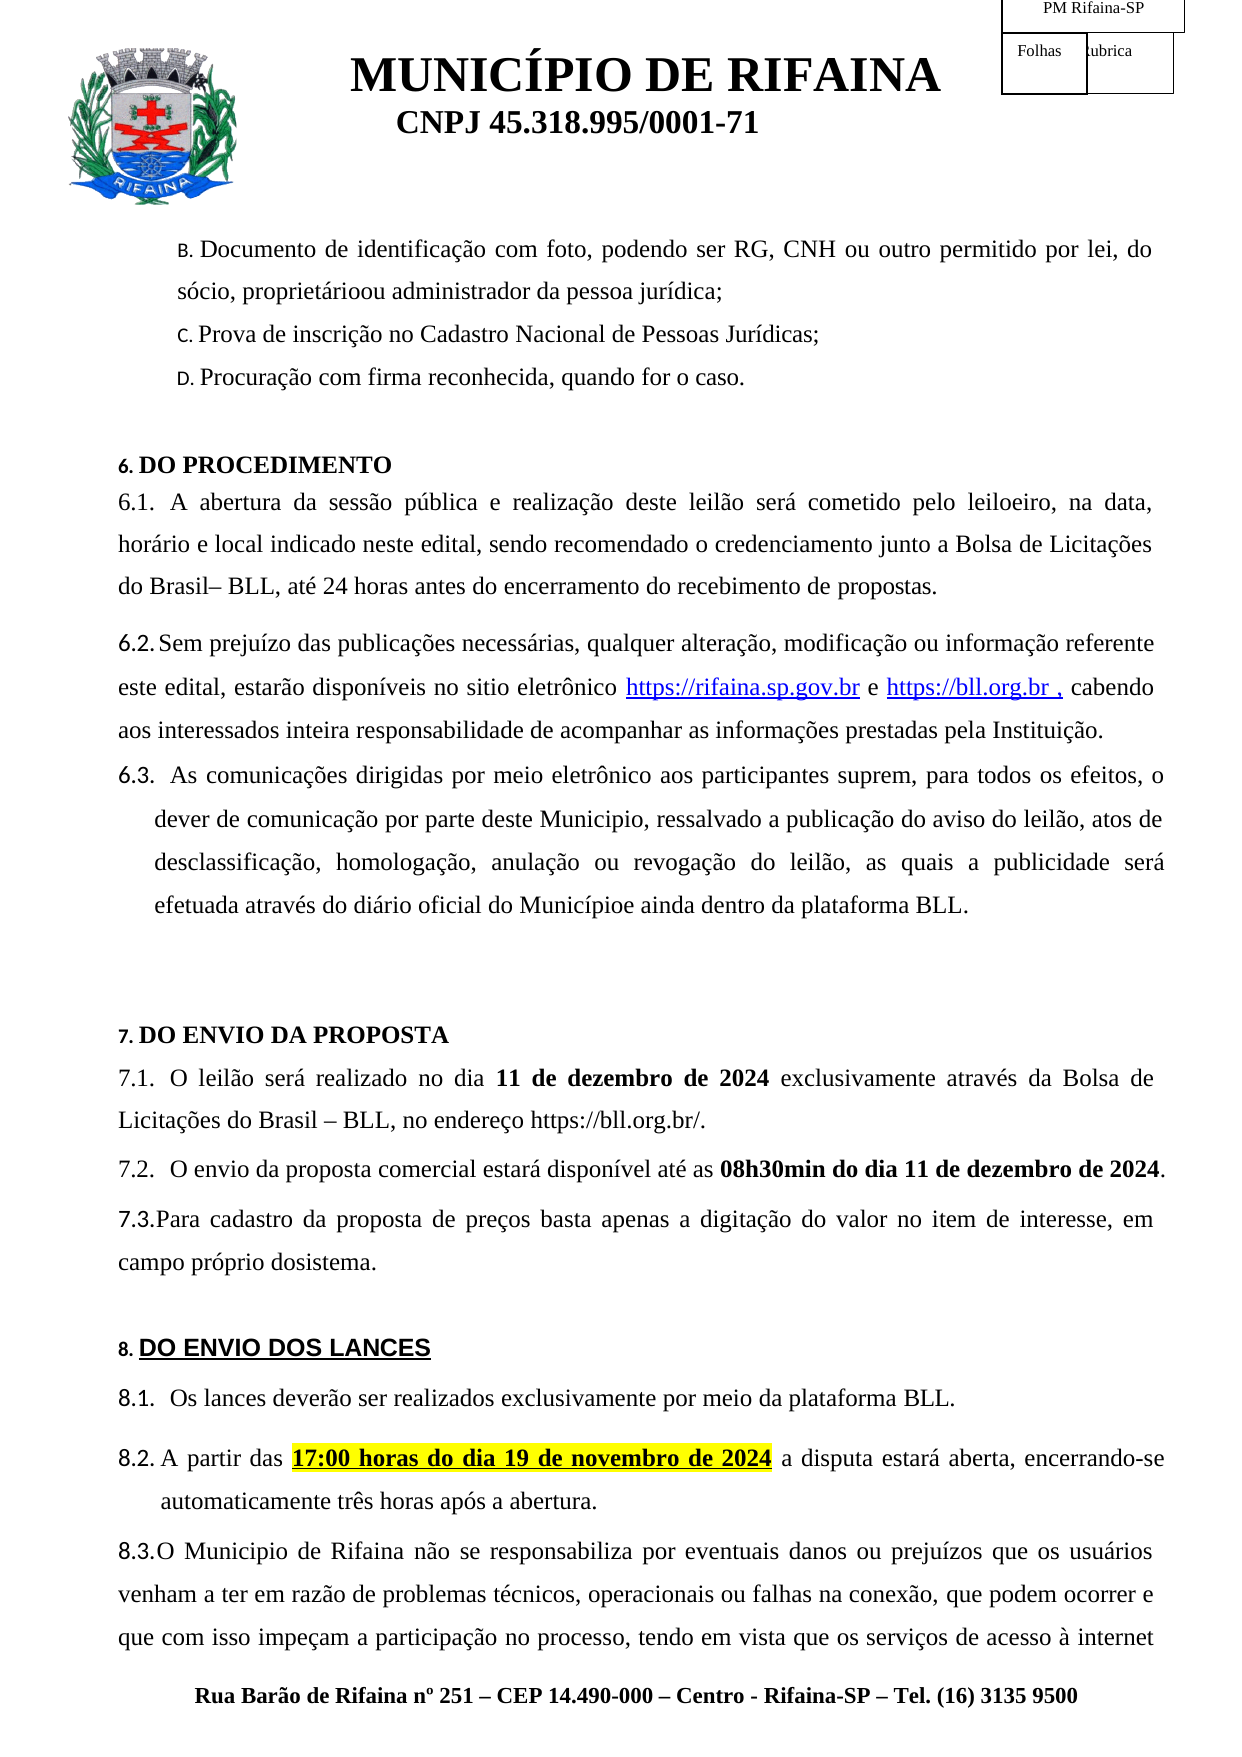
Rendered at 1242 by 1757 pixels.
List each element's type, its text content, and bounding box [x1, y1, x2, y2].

list O envio da proposta comercial estará disponível até as 08h30min do dia 11 de dezembro de 2024. [118, 1154, 1177, 1183]
subtitle DO ENVIO DA PROPOSTA [118, 1020, 1177, 1049]
list A abertura da sessão pública e realização deste leilão será cometido pelo leiloeiro, na data, horário e local indicado neste edital, sendo recomendado o credenciamento junto a Bolsa de Licitações do Brasil– BLL, até 24 horas antes do encerramento do recebimento de propostas. [118, 487, 1152, 600]
list Para cadastro da proposta de preços basta apenas a digitação do valor no item de interesse, em campo próprio dosistema. [118, 1203, 1154, 1276]
list O leilão será realizado no dia 11 de dezembro de 2024 exclusivamente através da Bolsa de Licitações do Brasil – BLL, no endereço https://bll.org.br/. [118, 1063, 1154, 1134]
list Os lances deverão ser realizados exclusivamente por meio da plataforma BLL. [118, 1382, 1177, 1412]
list Prova de inscrição no Cadastro Nacional de Pessoas Jurídicas; [177, 319, 1177, 348]
list Documento de identificação com foto, podendo ser RG, CNH ou outro permitido por lei, do sócio, proprietárioou administrador da pessoa jurídica; [177, 234, 1153, 305]
picture [67, 45, 237, 205]
list Sem prejuízo das publicações necessárias, qualquer alteração, modificação ou informação referente este edital, estarão disponíveis no sitio eletrônico https://rifaina.sp.gov.br e https://bll.org.br , cabendo aos interessados inteira responsabilidade de acompanhar as informações prestadas pela Instituição. [118, 628, 1154, 744]
subtitle DO ENVIO DOS LANCES [118, 1333, 1177, 1362]
list A partir das 17:00 horas do dia 19 de novembro de 2024 a disputa estará aberta, encerrando-se automaticamente três horas após a abertura. [118, 1442, 1165, 1514]
list Procuração com firma reconhecida, quando for o caso. [177, 362, 1177, 391]
list As comunicações dirigidas por meio eletrônico aos participantes suprem, para todos os efeitos, o dever de comunicação por parte deste Municipio, ressalvado a publicação do aviso do leilão, atos de desclassificação, homologação, anulação ou revogação do leilão, as quais a publicidade será efetuada através do diário oficial do Municípioe ainda dentro da plataforma BLL. [118, 759, 1165, 919]
subtitle DO PROCEDIMENTO [118, 450, 1177, 478]
